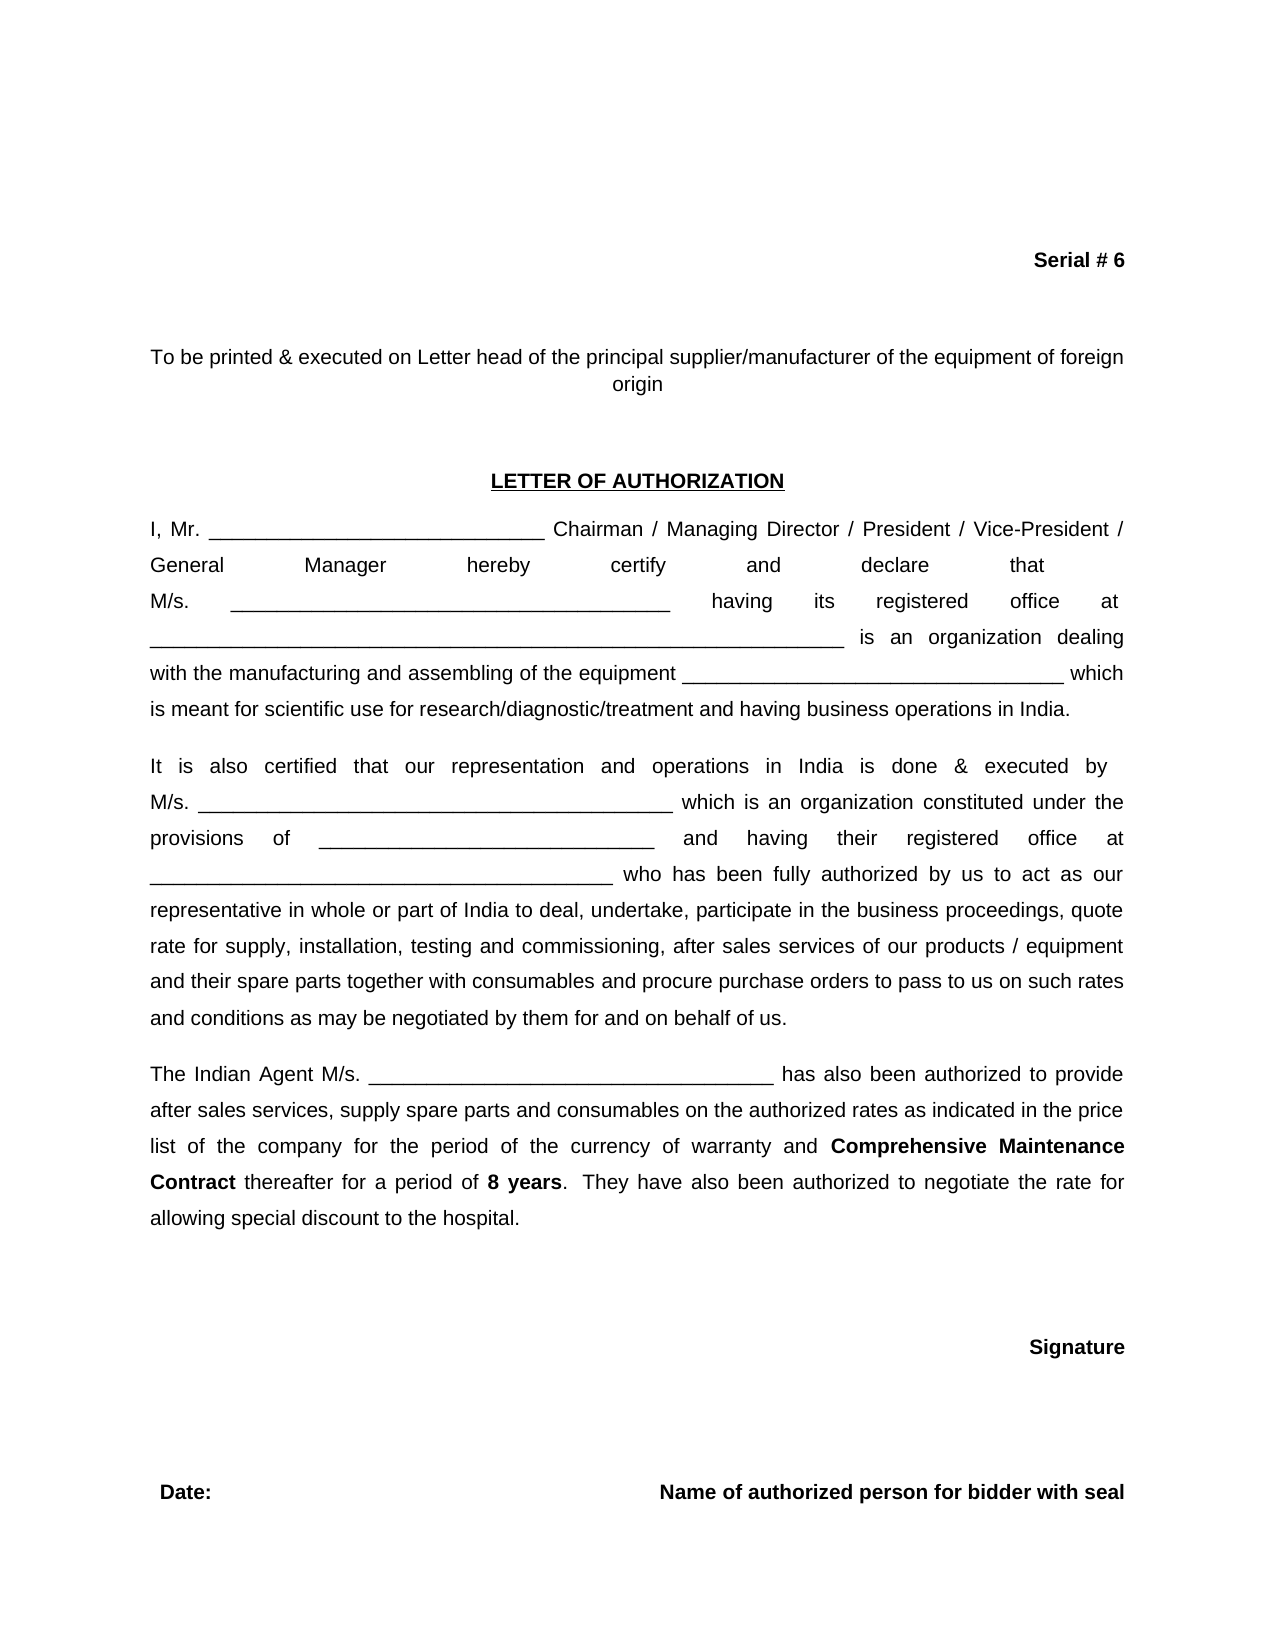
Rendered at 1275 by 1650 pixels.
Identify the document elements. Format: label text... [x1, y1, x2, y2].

text I, Mr. _____________________________ Chairman / Managing Director / President / Vice-President / General Manager hereby certify and declare that M/s. ______________________________________ having its registered office at ____________________________________________________________ is an organization dealing with the manufacturing and assembling of the equipment _________________________________ which is meant for scientific use for research/diagnostic/treatment and having business operations in India. [150, 517, 1125, 721]
text Signature [525, 1335, 1125, 1359]
text To be printed & executed on Letter head of the principal supplier/manufacturer of the equipment of foreign origin [150, 345, 1125, 396]
text Serial # 6 [150, 248, 1125, 272]
text LETTER OF AUTHORIZATION [150, 469, 1125, 493]
text The Indian Agent M/s. ___________________________________ has also been authorized to provide after sales services, supply spare parts and consumables on the authorized rates as indicated in the price list of the company for the period of the currency of warranty and Comprehensive Maintenance Contract thereafter for a period of 8 years. They have also been authorized to negotiate the rate for allowing special discount to the hospital. [150, 1062, 1125, 1230]
text It is also certified that our representation and operations in India is done & executed by M/s. _________________________________________ which is an organization constituted under the provisions of _____________________________ and having their registered office at ________________________________________ who has been fully authorized by us to act as our representative in whole or part of India to deal, undertake, participate in the business proceedings, quote rate for supply, installation, testing and commissioning, after sales services of our products / equipment and their spare parts together with consumables and procure purchase orders to pass to us on such rates and conditions as may be negotiated by them for and on behalf of us. [150, 754, 1125, 1029]
text Date: Name of authorized person for bidder with seal [150, 1480, 1125, 1504]
